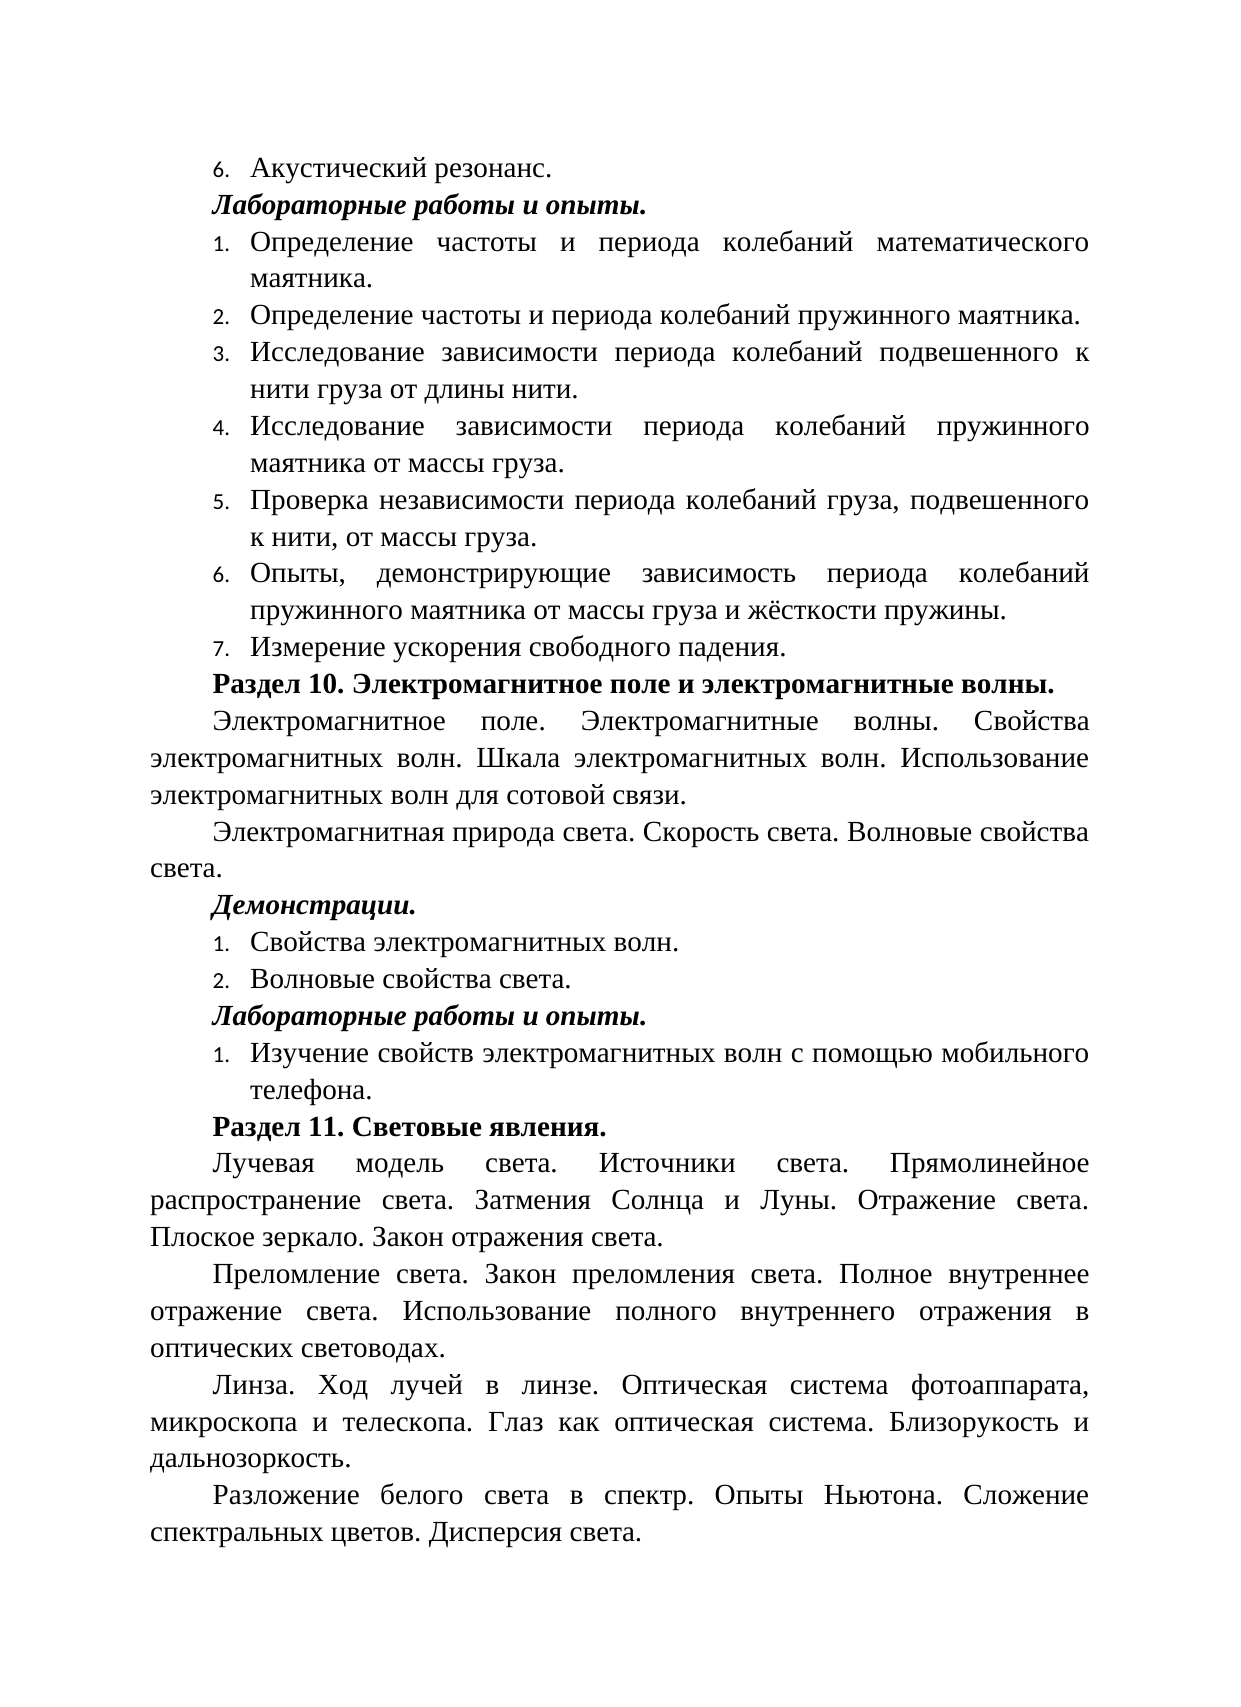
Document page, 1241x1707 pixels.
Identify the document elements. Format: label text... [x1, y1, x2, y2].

list Определение частоты и периода колебаний математического маятника. [212, 224, 1090, 294]
list Исследование зависимости периода колебаний пружинного маятника от массы груза. [212, 408, 1090, 478]
list Свойства электромагнитных волн. [212, 924, 1090, 958]
list Волновые свойства света. [212, 961, 1090, 995]
list Определение частоты и периода колебаний пружинного маятника. [212, 297, 1090, 331]
text Лабораторные работы и опыты. [150, 998, 1090, 1032]
text Демонстрации. [150, 887, 1090, 921]
text Электромагнитная природа света. Скорость света. Волновые свойства света. [150, 814, 1090, 884]
text Лучевая модель света. Источники света. Прямолинейное распространение света. Затмения Солнца и Луны. Отражение света. Плоское зеркало. Закон отражения света. [150, 1146, 1090, 1253]
list Исследование зависимости периода колебаний подвешенного к нити груза от длины нити. [212, 334, 1090, 405]
text Электромагнитное поле. Электромагнитные волны. Свойства электромагнитных волн. Шкала электромагнитных волн. Использование электромагнитных волн для сотовой связи. [150, 703, 1090, 810]
text Раздел 11. Световые явления. [150, 1109, 1090, 1142]
text Линза. Ход лучей в линзе. Оптическая система фотоаппарата, микроскопа и телескопа. Глаз как оптическая система. Близорукость и дальнозоркость. [150, 1367, 1090, 1474]
list Проверка независимости периода колебаний груза, подвешенного к нити, от массы груза. [212, 482, 1090, 552]
list Измерение ускорения свободного падения. [212, 629, 1090, 663]
list Опыты, демонстрирующие зависимость периода колебаний пружинного маятника от массы груза и жёсткости пружины. [212, 556, 1090, 626]
text Лабораторные работы и опыты. [150, 187, 1090, 220]
list Изучение свойств электромагнитных волн с помощью мобильного телефона. [212, 1035, 1090, 1105]
text Разложение белого света в спектр. Опыты Ньютона. Сложение спектральных цветов. Дисперсия света. [150, 1477, 1090, 1548]
text Преломление света. Закон преломления света. Полное внутреннее отражение света. Использование полного внутреннего отражения в оптических световодах. [150, 1256, 1090, 1363]
text Раздел 10. Электромагнитное поле и электромагнитные волны. [150, 666, 1090, 700]
list Акустический резонанс. [212, 150, 1090, 183]
